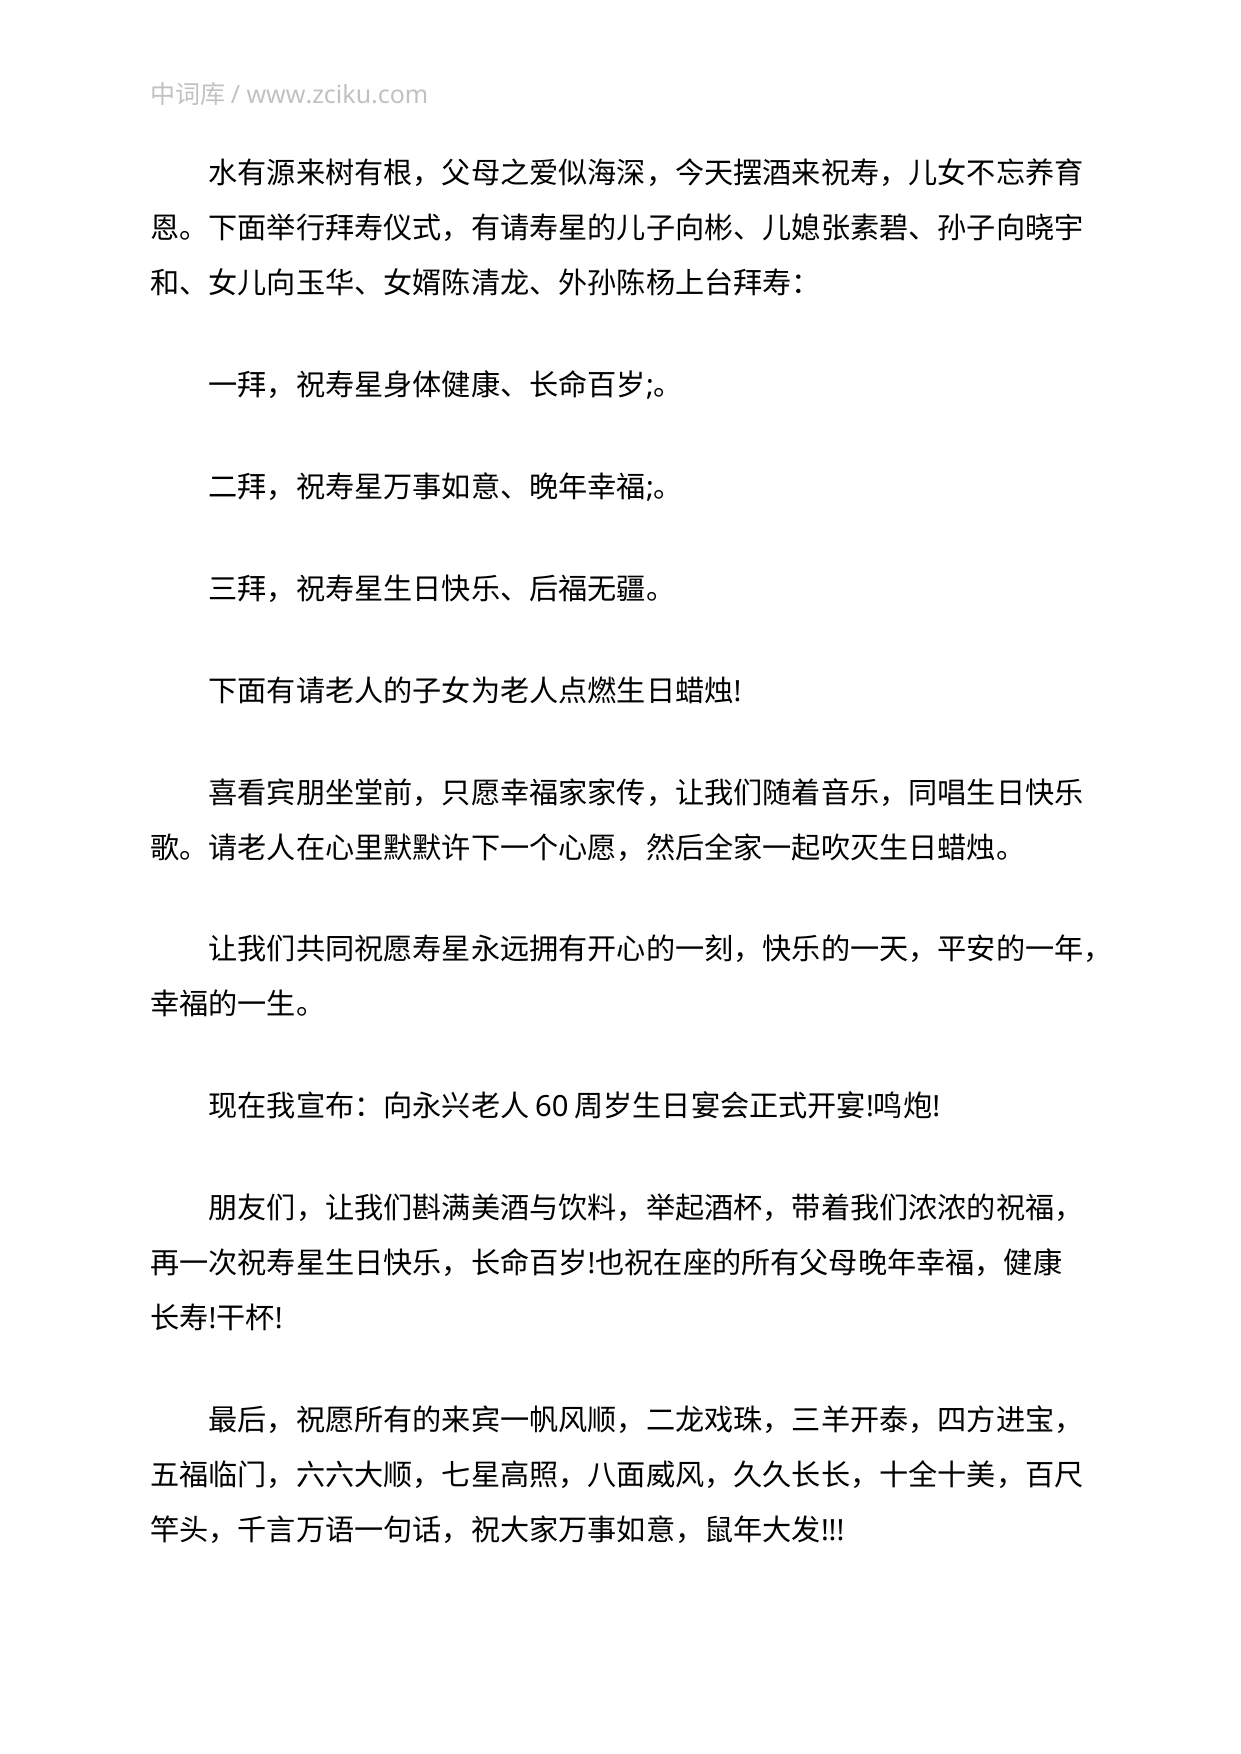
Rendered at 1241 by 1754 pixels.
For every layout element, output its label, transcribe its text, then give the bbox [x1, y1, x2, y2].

text 下面有请老人的子女为老人点燃生日蜡烛! [150, 667, 1090, 710]
text 一拜，祝寿星身体健康、长命百岁;。 [150, 362, 1090, 404]
text 最后，祝愿所有的来宾一帆风顺，二龙戏珠，三羊开泰，四方进宝，五福临门，六六大顺，七星高照，八面威风，久久长长，十全十美，百尺竿头，千言万语一句话，祝大家万事如意，鼠年大发!!! [150, 1396, 1090, 1549]
text 喜看宾朋坐堂前，只愿幸福家家传，让我们随着音乐，同唱生日快乐歌。请老人在心里默默许下一个心愿，然后全家一起吹灭生日蜡烛。 [150, 769, 1090, 866]
text 水有源来树有根，父母之爱似海深，今天摆酒来祝寿，儿女不忘养育恩。下面举行拜寿仪式，有请寿星的儿子向彬、儿媳张素碧、孙子向晓宇和、女儿向玉华、女婿陈清龙、外孙陈杨上台拜寿： [150, 150, 1090, 302]
text 三拜，祝寿星生日快乐、后福无疆。 [150, 566, 1090, 608]
text 二拜，祝寿星万事如意、晚年幸福;。 [150, 463, 1090, 506]
text 现在我宣布：向永兴老人60周岁生日宴会正式开宴!鸣炮! [150, 1083, 1090, 1125]
text 朋友们，让我们斟满美酒与饮料，举起酒杯，带着我们浓浓的祝福，再一次祝寿星生日快乐，长命百岁!也祝在座的所有父母晚年幸福，健康长寿!干杯! [150, 1184, 1090, 1337]
text 让我们共同祝愿寿星永远拥有开心的一刻，快乐的一天，平安的一年，幸福的一生。 [150, 926, 1090, 1023]
